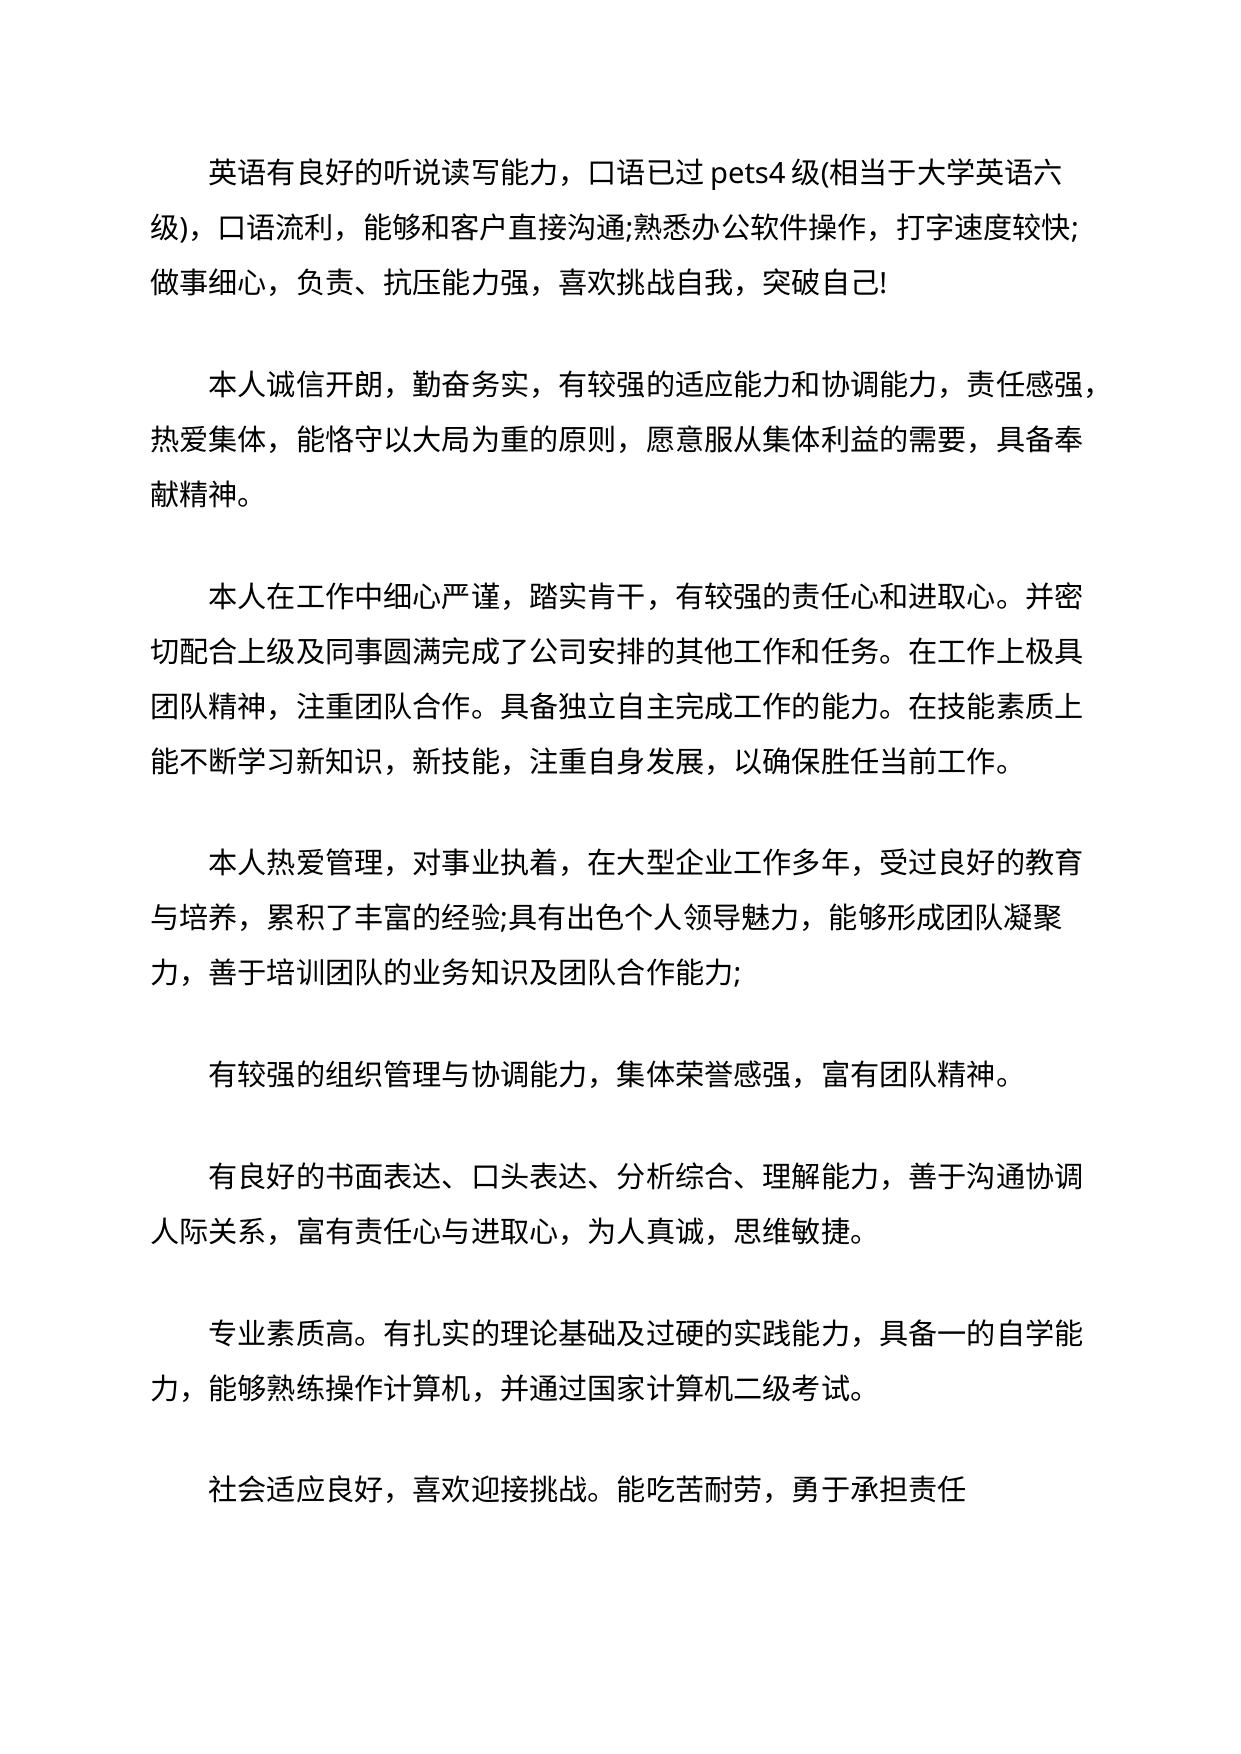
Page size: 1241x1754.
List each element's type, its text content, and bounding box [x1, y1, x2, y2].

text 有较强的组织管理与协调能力，集体荣誉感强，富有团队精神。 [150, 1052, 1090, 1094]
text 有良好的书面表达、口头表达、分析综合、理解能力，善于沟通协调人际关系，富有责任心与进取心，为人真诚，思维敏捷。 [150, 1154, 1090, 1251]
text 英语有良好的听说读写能力，口语已过pets4级(相当于大学英语六级)，口语流利，能够和客户直接沟通;熟悉办公软件操作，打字速度较快;做事细心，负责、抗压能力强，喜欢挑战自我，突破自己! [150, 150, 1090, 302]
text 本人在工作中细心严谨，踏实肯干，有较强的责任心和进取心。并密切配合上级及同事圆满完成了公司安排的其他工作和任务。在工作上极具团队精神，注重团队合作。具备独立自主完成工作的能力。在技能素质上能不断学习新知识，新技能，注重自身发展，以确保胜任当前工作。 [150, 573, 1090, 781]
text 社会适应良好，喜欢迎接挑战。能吃苦耐劳，勇于承担责任 [150, 1467, 1090, 1509]
text 本人诚信开朗，勤奋务实，有较强的适应能力和协调能力，责任感强，热爱集体，能恪守以大局为重的原则，愿意服从集体利益的需要，具备奉献精神。 [150, 362, 1090, 514]
text 本人热爱管理，对事业执着，在大型企业工作多年，受过良好的教育与培养，累积了丰富的经验;具有出色个人领导魅力，能够形成团队凝聚力，善于培训团队的业务知识及团队合作能力; [150, 840, 1090, 992]
text 专业素质高。有扎实的理论基础及过硬的实践能力，具备一的自学能力，能够熟练操作计算机，并通过国家计算机二级考试。 [150, 1310, 1090, 1407]
